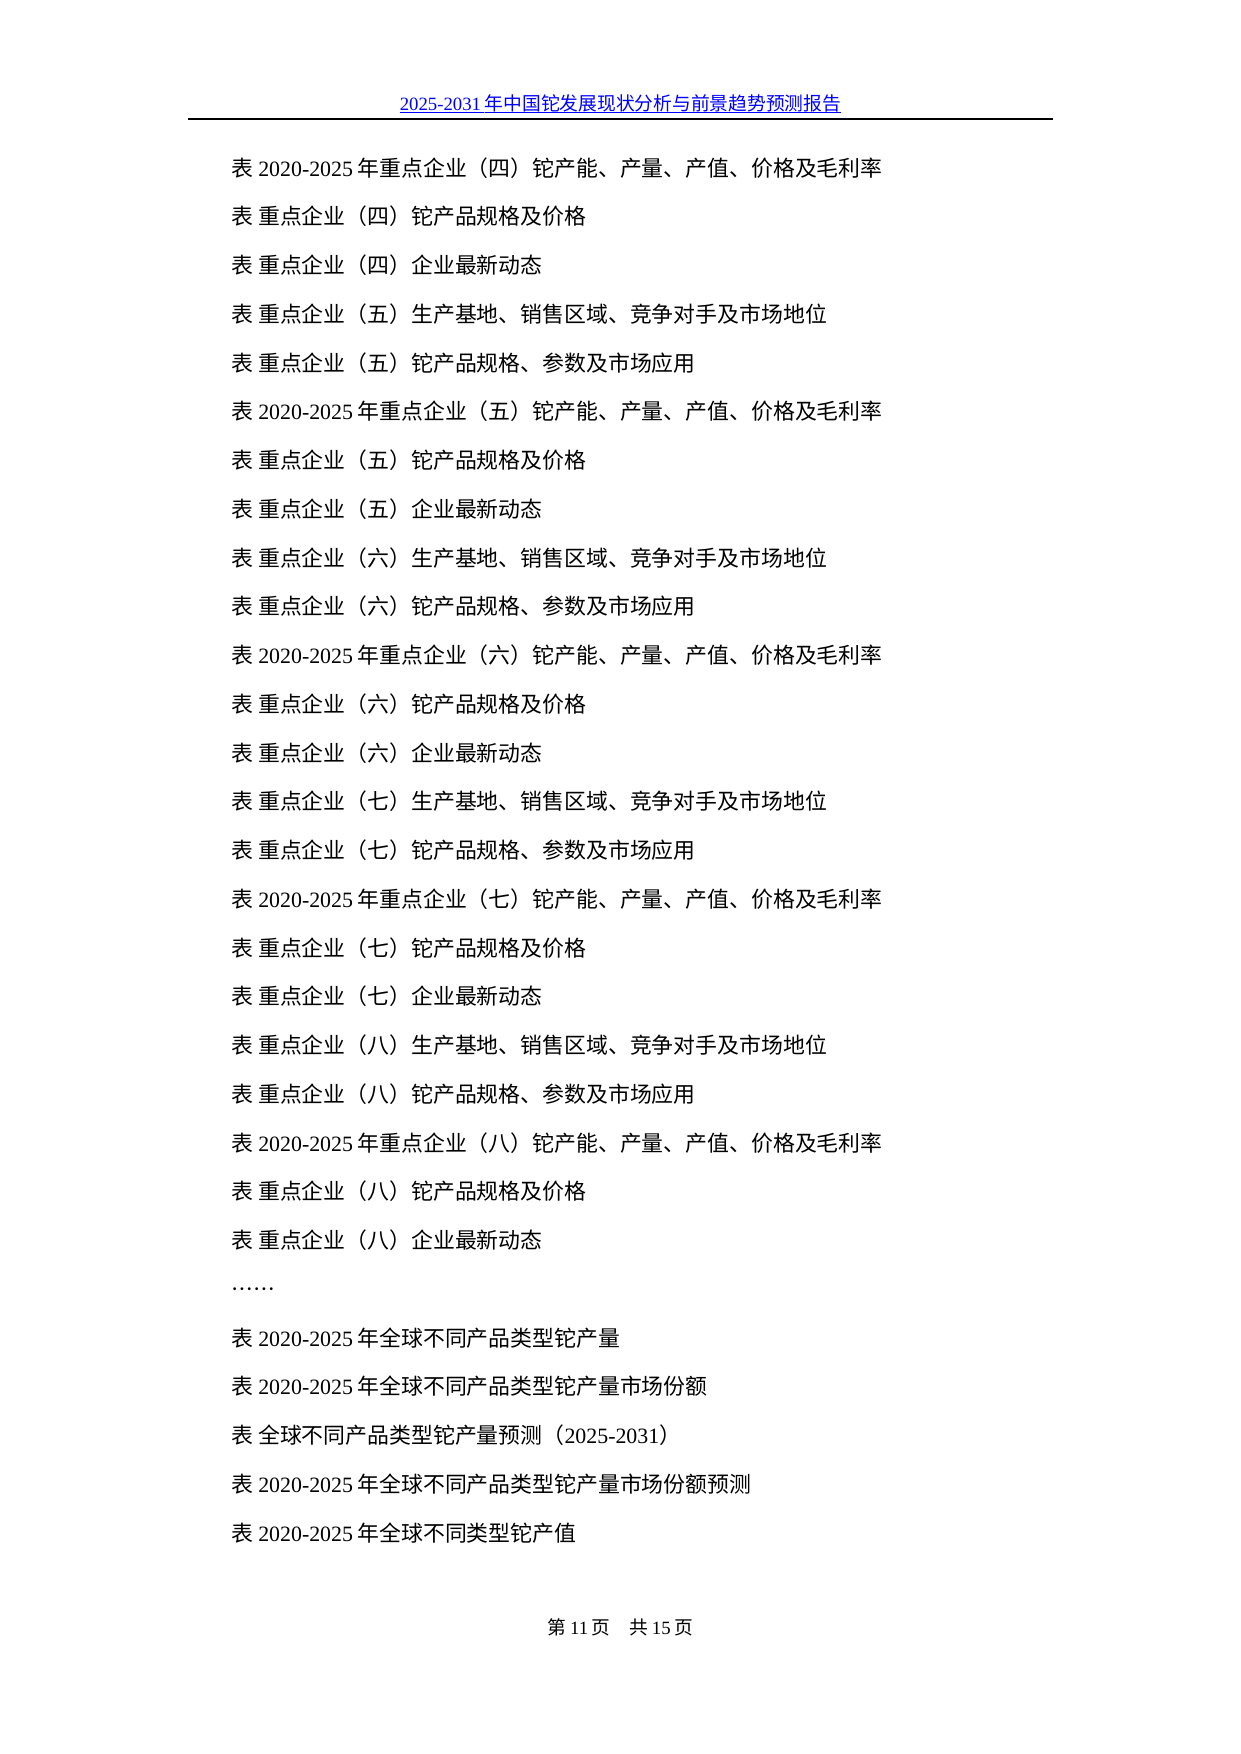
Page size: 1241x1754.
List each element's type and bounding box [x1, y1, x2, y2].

text [187, 150, 1053, 1548]
